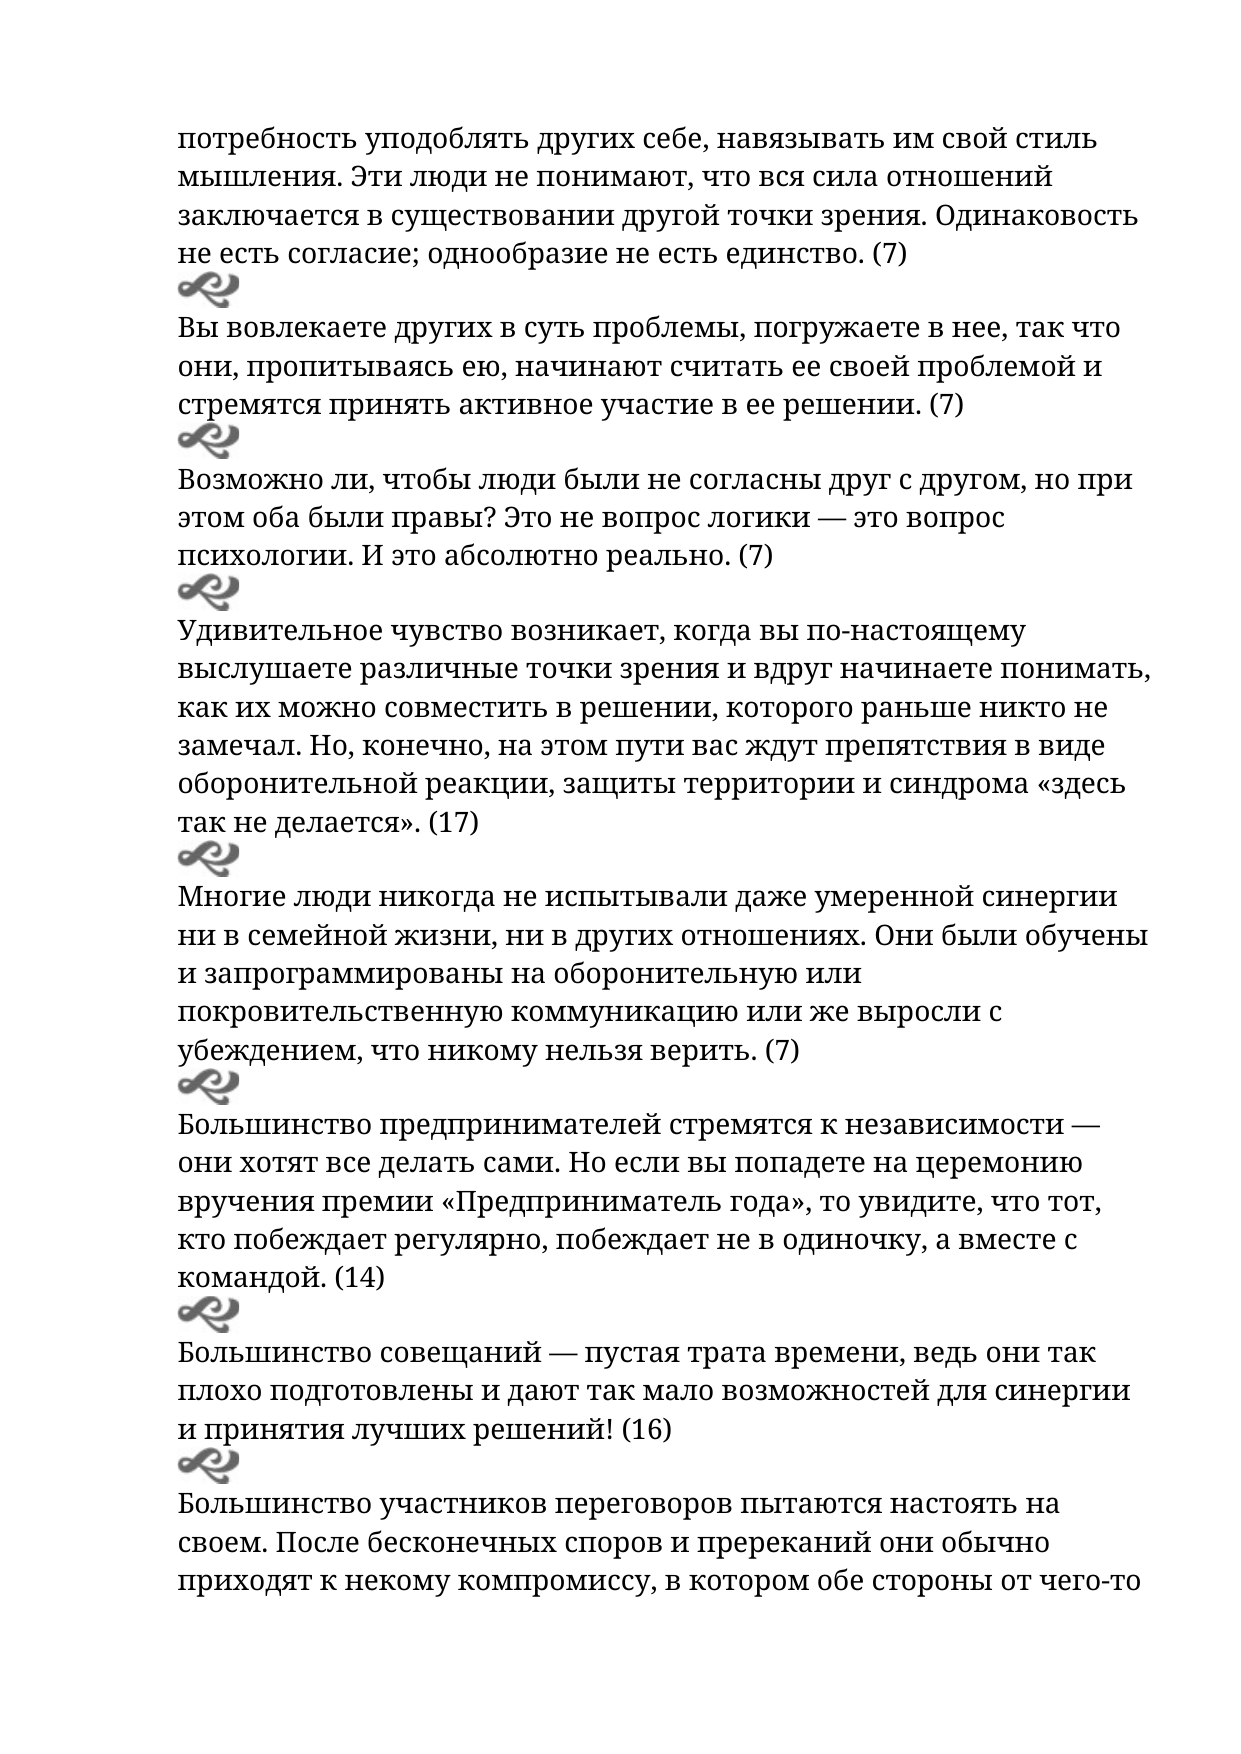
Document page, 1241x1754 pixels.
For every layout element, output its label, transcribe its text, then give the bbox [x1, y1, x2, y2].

text Возможно ли, чтобы люди были не согласны друг с другом, но при этом оба были правы? Это не вопрос логики — это вопрос психологии. И это абсолютно реально. (7) [177, 459, 1152, 574]
picture [177, 1296, 240, 1333]
picture [177, 271, 240, 308]
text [177, 1483, 1152, 1598]
picture [177, 840, 240, 877]
picture [177, 1068, 240, 1105]
text Удивительное чувство возникает, когда вы по-настоящему выслушаете различные точки зрения и вдруг начинаете понимать, как их можно совместить в решении, которого раньше никто не замечал. Но, конечно, на этом пути вас ждут препятствия в виде оборонительной реакции, защиты территории и синдрома «здесь так не делается». (17) [177, 610, 1152, 840]
text Многие люди никогда не испытывали даже умеренной синергии ни в семейной жизни, ни в других отношениях. Они были обучены и запрограммированы на оборонительную или покровительственную коммуникацию или же выросли с убеждением, что никому нельзя верить. (7) [177, 876, 1152, 1068]
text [177, 118, 1152, 271]
picture [177, 1447, 240, 1484]
picture [177, 573, 240, 611]
text Большинство совещаний — пустая трата времени, ведь они так плохо подготовлены и дают так мало возможностей для синергии и принятия лучших решений! (16) [177, 1332, 1152, 1447]
text Большинство предпринимателей стремятся к независимости — они хотят все делать сами. Но если вы попадете на церемонию вручения премии «Предприниматель года», то увидите, что тот, кто побеждает регулярно, побеждает не в одиночку, а вместе с командой. (14) [177, 1104, 1152, 1296]
picture [177, 422, 240, 459]
text Вы вовлекаете других в суть проблемы, погружаете в нее, так что они, пропитываясь ею, начинают считать ее своей проблемой и стремятся принять активное участие в ее решении. (7) [177, 308, 1152, 423]
